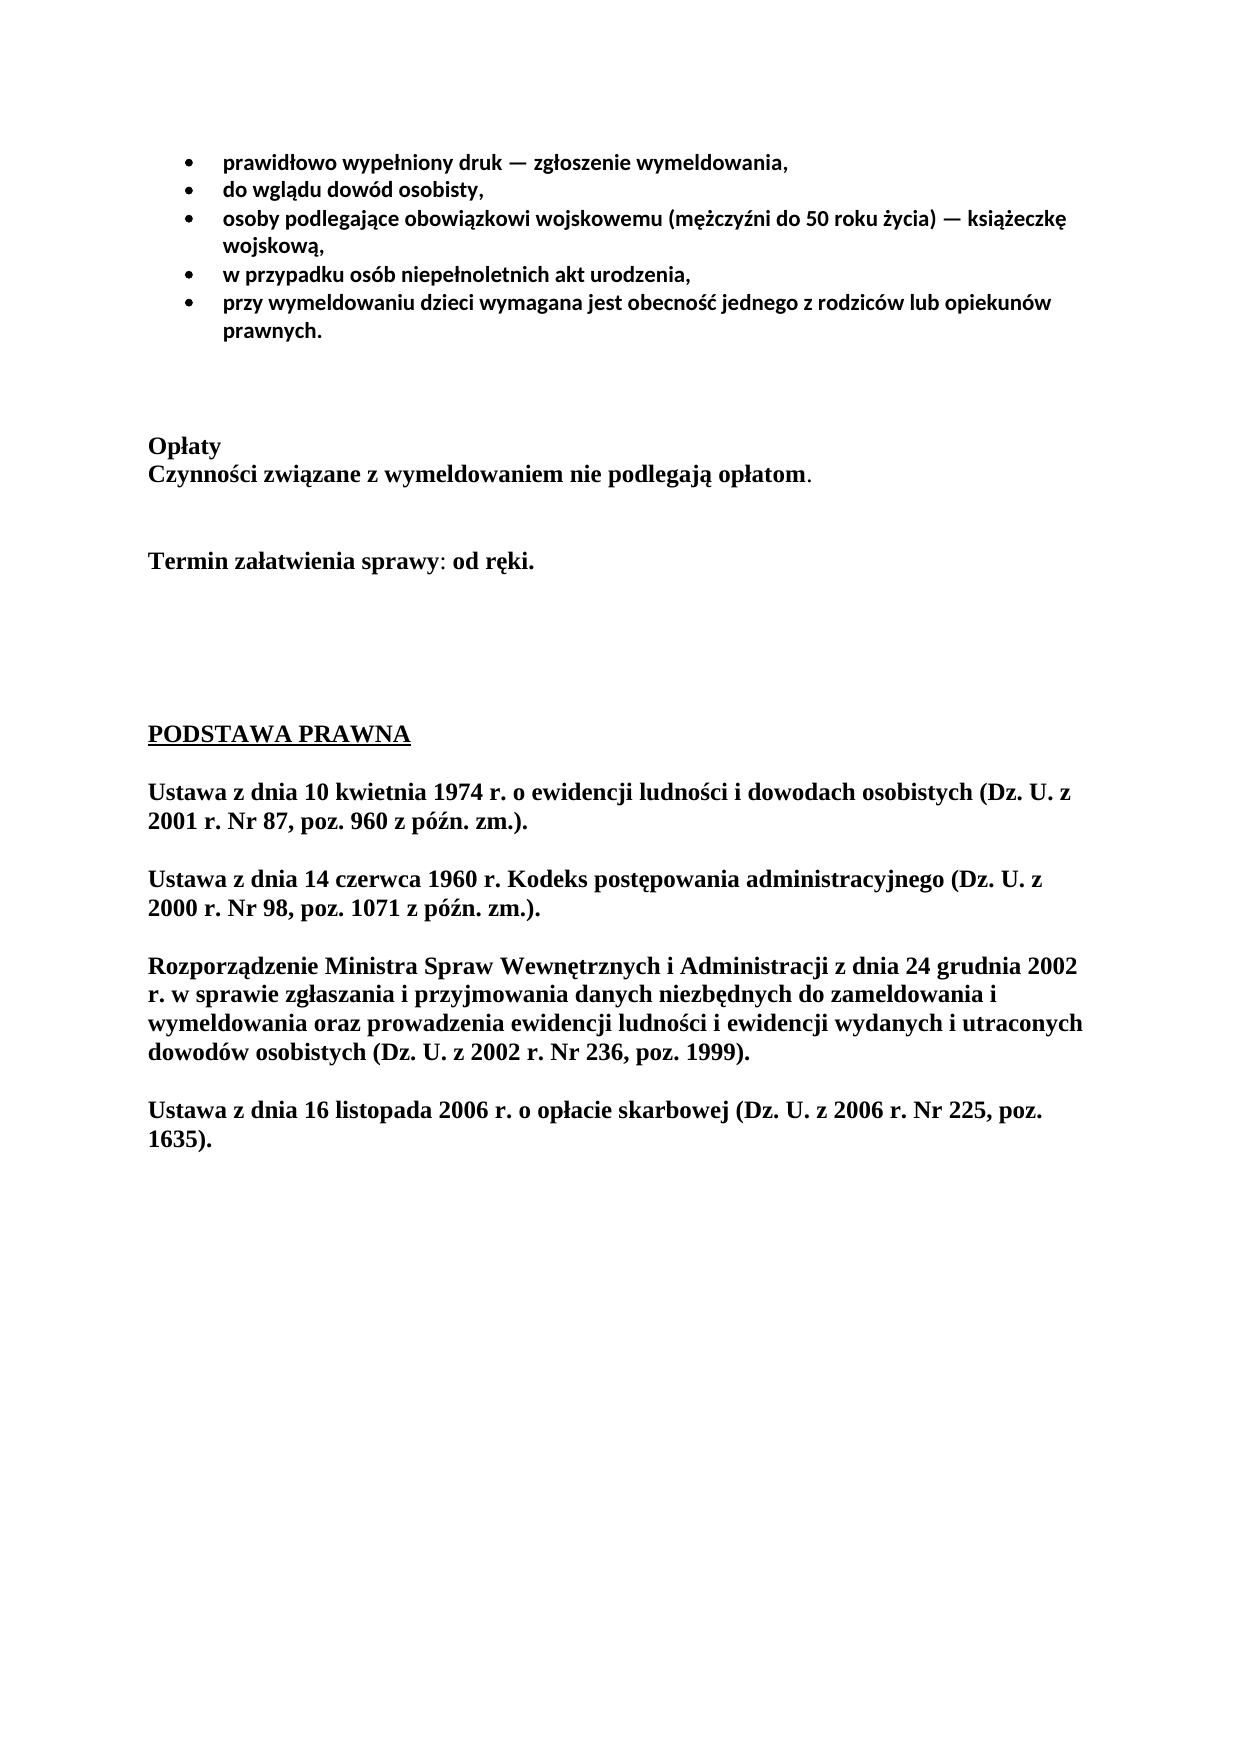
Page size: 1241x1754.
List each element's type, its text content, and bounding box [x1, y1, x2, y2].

text PODSTAWA PRAWNA [148, 719, 1093, 748]
text Rozporządzenie Ministra Spraw Wewnętrznych i Administracji z dnia 24 grudnia 2002 r. w sprawie zgłaszania i przyjmowania danych niezbędnych do zameldowania i wymeldowania oraz prowadzenia ewidencji ludności i ewidencji wydanych i utraconych dowodów osobistych (Dz. U. z 2002 r. Nr 236, poz. 1999). [148, 951, 1093, 1066]
list przy wymeldowaniu dzieci wymagana jest obecność jednego z rodziców lub opiekunów prawnych. [185, 288, 1093, 344]
text Termin załatwienia sprawy: od ręki. [148, 517, 1093, 632]
text Ustawa z dnia 10 kwietnia 1974 r. o ewidencji ludności i dowodach osobistych (Dz. U. z 2001 r. Nr 87, poz. 960 z późn. zm.). [148, 777, 1093, 835]
list prawidłowo wypełniony druk — zgłoszenie wymeldowania, [185, 148, 1093, 176]
list osoby podlegające obowiązkowi wojskowemu (mężczyźni do 50 roku życia) — książeczkę wojskową, [185, 204, 1093, 260]
text Ustawa z dnia 14 czerwca 1960 r. Kodeks postępowania administracyjnego (Dz. U. z 2000 r. Nr 98, poz. 1071 z późn. zm.). [148, 864, 1093, 922]
text Ustawa z dnia 16 listopada 2006 r. o opłacie skarbowej (Dz. U. z 2006 r. Nr 225, poz. 1635). [148, 1095, 1093, 1152]
list do wglądu dowód osobisty, [185, 176, 1093, 204]
list w przypadku osób niepełnoletnich akt urodzenia, [185, 260, 1093, 288]
text Opłaty Czynności związane z wymeldowaniem nie podlegają opłatom. [148, 431, 1093, 488]
